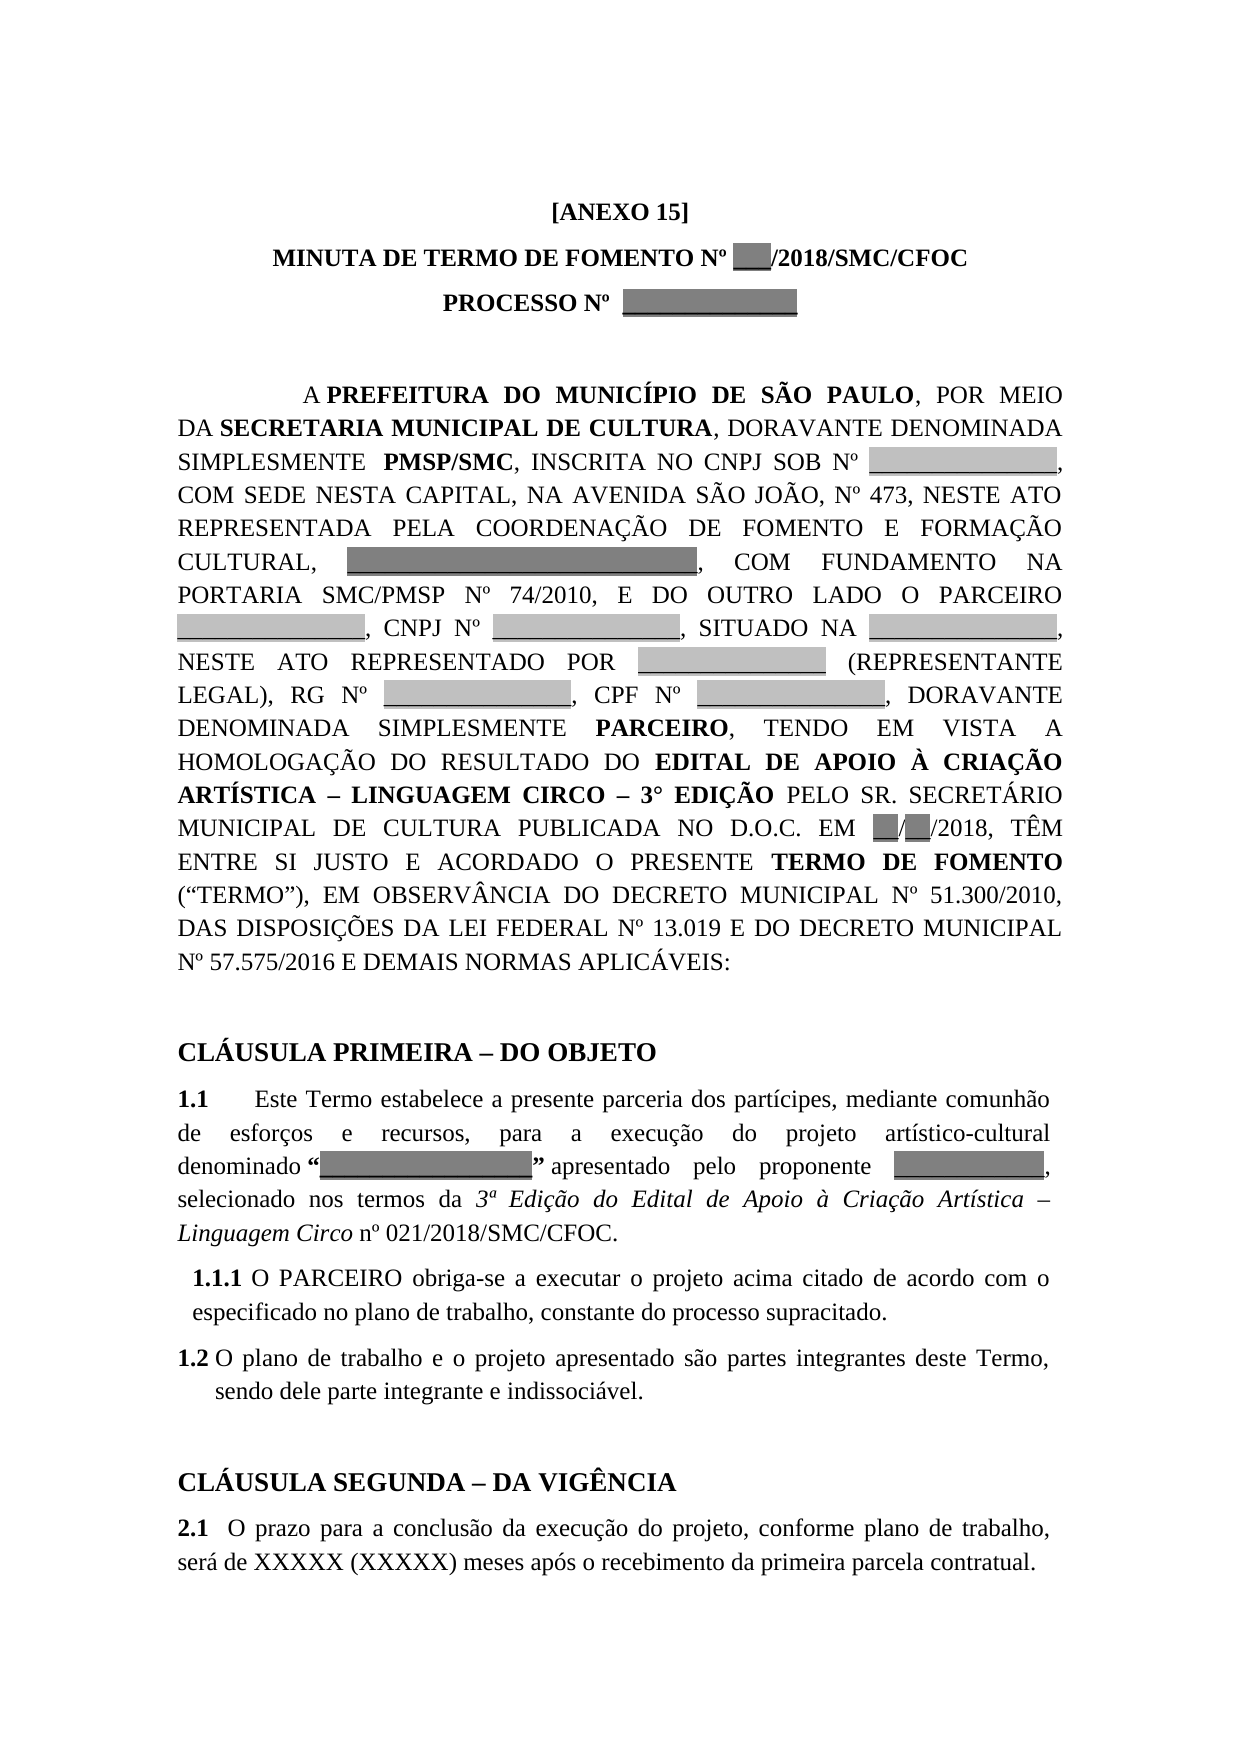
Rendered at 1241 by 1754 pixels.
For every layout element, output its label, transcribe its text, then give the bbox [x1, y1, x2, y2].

text 1.1 Este Termo estabelece a presente parceria dos partícipes, mediante comunhão de esforços e recursos, para a execução do projeto artístico-cultural denominado “_________________” apresentado pelo proponente ____________, selecionado nos termos da 3ª Edição do Edital de Apoio à Criação Artística – Linguagem Circo nº 021/2018/SMC/CFOC. [177, 1081, 1051, 1248]
text CLÁUSULA PRIMEIRA – DO OBJETO [177, 1035, 1051, 1068]
list O PARCEIRO obriga-se a executar o projeto acima citado de acordo com o especificado no plano de trabalho, constante do processo supracitado. [192, 1260, 1051, 1327]
text 2.1 O prazo para a conclusão da execução do projeto, conforme plano de trabalho, será de XXXXX (XXXXX) meses após o recebimento da primeira parcela contratual. [177, 1510, 1051, 1577]
text MINUTA DE TERMO DE FOMENTO Nº ___/2018/SMC/CFOC [190, 239, 1051, 273]
text A PREFEITURA DO MUNICÍPIO DE SÃO PAULO, POR MEIO DA SECRETARIA MUNICIPAL DE CULTURA, DORAVANTE DENOMINADA SIMPLESMENTE PMSP/SMC, INSCRITA NO CNPJ SOB Nº _______________, COM SEDE NESTA CAPITAL, NA AVENIDA SÃO JOÃO, Nº 473, NESTE ATO REPRESENTADA PELA COORDENAÇÃO DE FOMENTO E FORMAÇÃO CULTURAL, ____________________________, COM FUNDAMENTO NA PORTARIA SMC/PMSP Nº 74/2010, E DO OUTRO LADO O PARCEIRO _______________, CNPJ Nº _______________, SITUADO NA _______________, NESTE ATO REPRESENTADO POR _______________ (REPRESENTANTE LEGAL), RG Nº _______________, CPF Nº _______________, DORAVANTE DENOMINADA SIMPLESMENTE PARCEIRO, TENDO EM VISTA A HOMOLOGAÇÃO DO RESULTADO DO EDITAL DE APOIO À CRIAÇÃO ARTÍSTICA – LINGUAGEM CIRCO – 3° EDIÇÃO PELO SR. SECRETÁRIO MUNICIPAL DE CULTURA PUBLICADA NO D.O.C. EM __/__/2018, TÊM ENTRE SI JUSTO E ACORDADO O PRESENTE TERMO DE FOMENTO (“TERMO”), EM OBSERVÂNCIA DO DECRETO MUNICIPAL Nº 51.300/2010, DAS DISPOSIÇÕES DA LEI FEDERAL Nº 13.019 E DO DECRETO MUNICIPAL Nº 57.575/2016 E DEMAIS NORMAS APLICÁVEIS: [177, 377, 1063, 977]
text CLÁUSULA SEGUNDA – DA VIGÊNCIA [177, 1464, 1051, 1498]
text [ANEXO 15] [190, 193, 1051, 227]
list O plano de trabalho e o projeto apresentado são partes integrantes deste Termo, sendo dele parte integrante e indissociável. [177, 1339, 1051, 1406]
text PROCESSO Nº ______________ [190, 285, 1051, 318]
